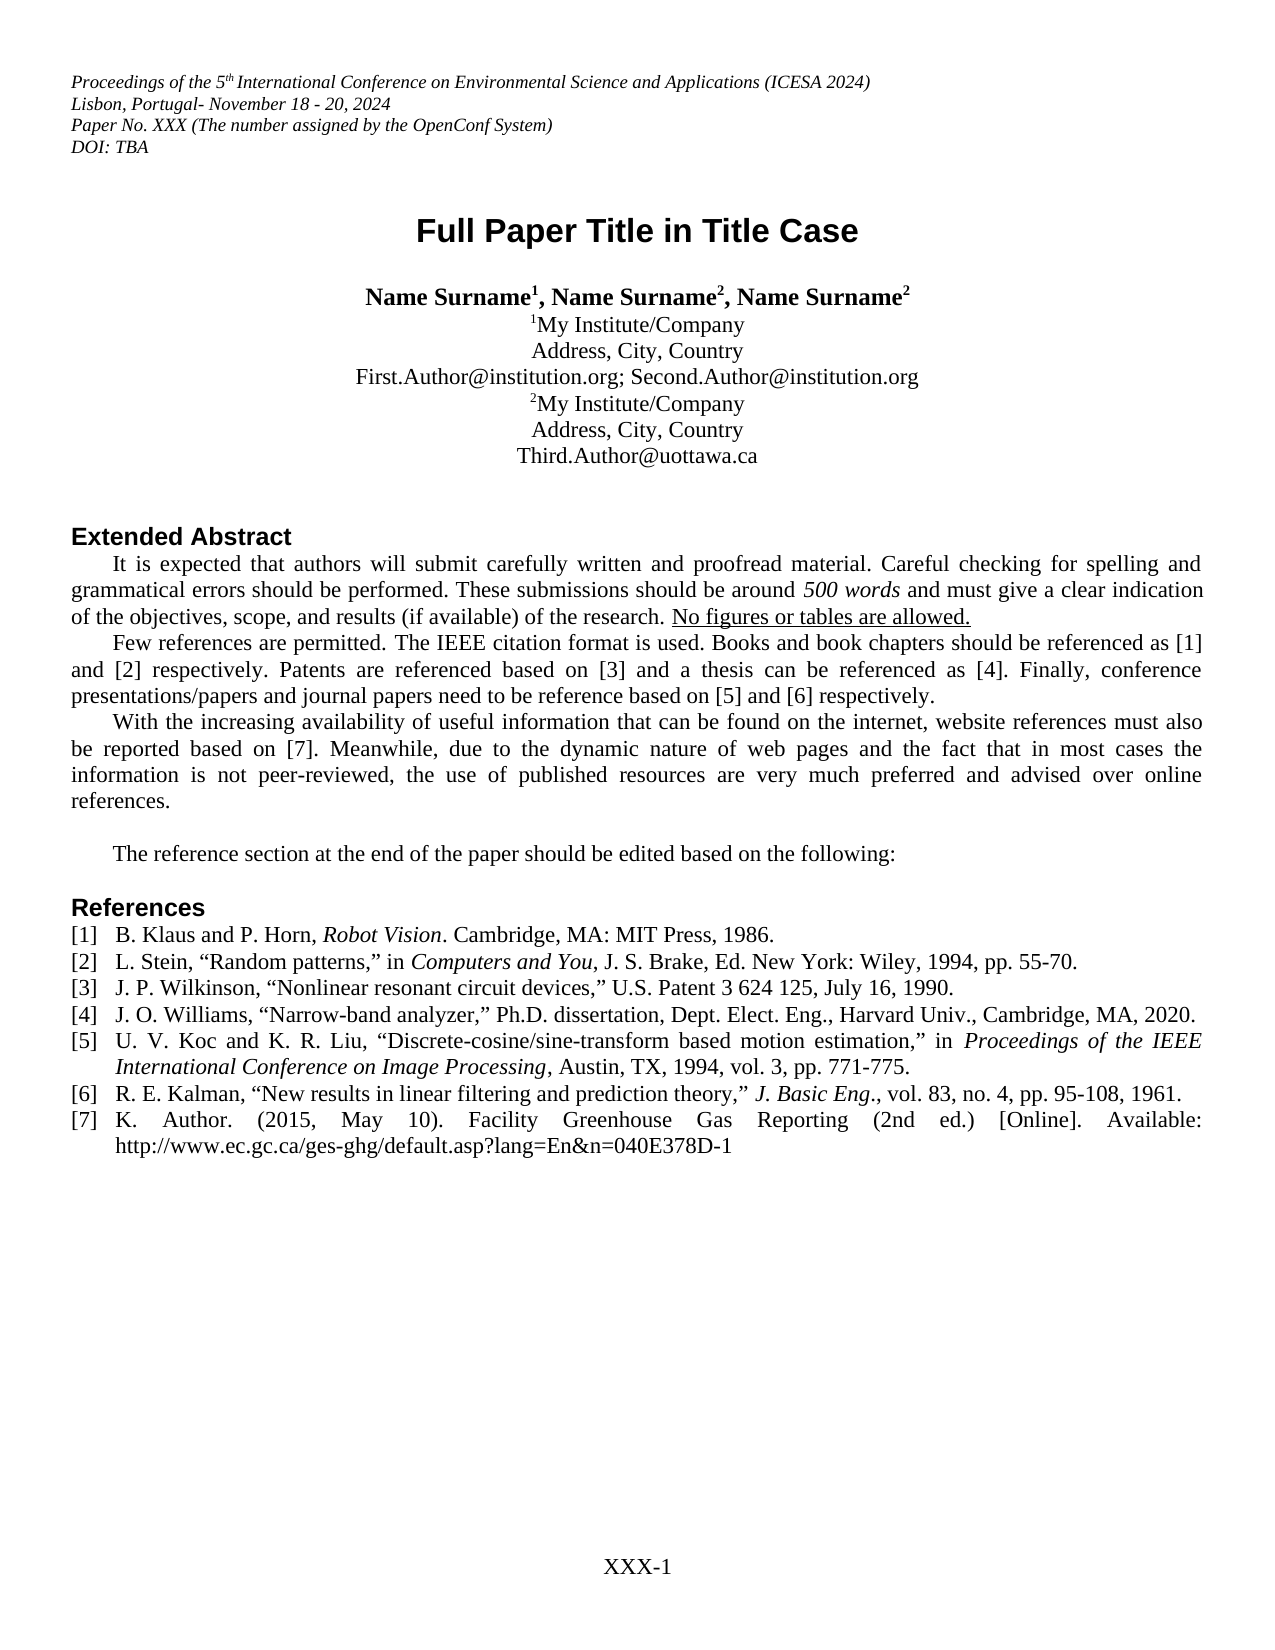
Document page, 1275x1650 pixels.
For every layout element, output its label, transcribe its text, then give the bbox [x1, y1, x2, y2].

text Name Surname1, Name Surname2, Name Surname2 [71, 282, 1204, 311]
text [6] R. E. Kalman, “New results in linear filtering and prediction theory,” J. Basic Eng., vol. 83, no. 4, pp. 95-108, 1961. [71, 1080, 1204, 1106]
text References [71, 893, 1204, 922]
text [2] L. Stein, “Random patterns,” in Computers and You, J. S. Brake, Ed. New York: Wiley, 1994, pp. 55-70. [71, 948, 1204, 974]
text [7] K. Author. (2015, May 10). Facility Greenhouse Gas Reporting (2nd ed.) [Online]. Available: http://www.ec.gc.ca/ges-ghg/default.asp?lang=En&n=040E378D-1 [71, 1106, 1204, 1159]
text 1My Institute/Company Address, City, Country [71, 311, 1204, 363]
text [1] B. Klaus and P. Horn, Robot Vision. Cambridge, MA: MIT Press, 1986. [71, 922, 1204, 948]
text 2My Institute/Company [71, 390, 1204, 416]
text First.Author@institution.org; Second.Author@institution.org [71, 363, 1204, 390]
text The reference section at the end of the paper should be edited based on the following: [71, 840, 1204, 866]
title Full Paper Title in Title Case [71, 211, 1204, 249]
text Extended Abstract [71, 521, 1204, 550]
text [5] U. V. Koc and K. R. Liu, “Discrete-cosine/sine-transform based motion estimation,” in Proceedings of the IEEE International Conference on Image Processing, Austin, TX, 1994, vol. 3, pp. 771-775. [71, 1027, 1204, 1080]
text [3] J. P. Wilkinson, “Nonlinear resonant circuit devices,” U.S. Patent 3 624 125, July 16, 1990. [71, 974, 1204, 1001]
text Third.Author@uottawa.ca [71, 442, 1204, 469]
text Address, City, Country [71, 416, 1204, 442]
text [4] J. O. Williams, “Narrow-band analyzer,” Ph.D. dissertation, Dept. Elect. Eng., Harvard Univ., Cambridge, MA, 2020. [71, 1001, 1204, 1027]
text It is expected that authors will submit carefully written and proofread material. Careful checking for spelling and grammatical errors should be performed. These submissions should be around 500 words and must give a clear indication of the objectives, scope, and results (if available) of the research. No figures or tables are allowed. [71, 550, 1204, 629]
text With the increasing availability of useful information that can be found on the internet, website references must also be reported based on [7]. Meanwhile, due to the dynamic nature of web pages and the fact that in most cases the information is not peer-reviewed, the use of published resources are very much preferred and advised over online references. [71, 708, 1204, 814]
text Few references are permitted. The IEEE citation format is used. Books and book chapters should be referenced as [1] and [2] respectively. Patents are referenced based on [3] and a thesis can be referenced as [4]. Finally, conference presentations/papers and journal papers need to be reference based on [5] and [6] respectively. [71, 629, 1204, 708]
